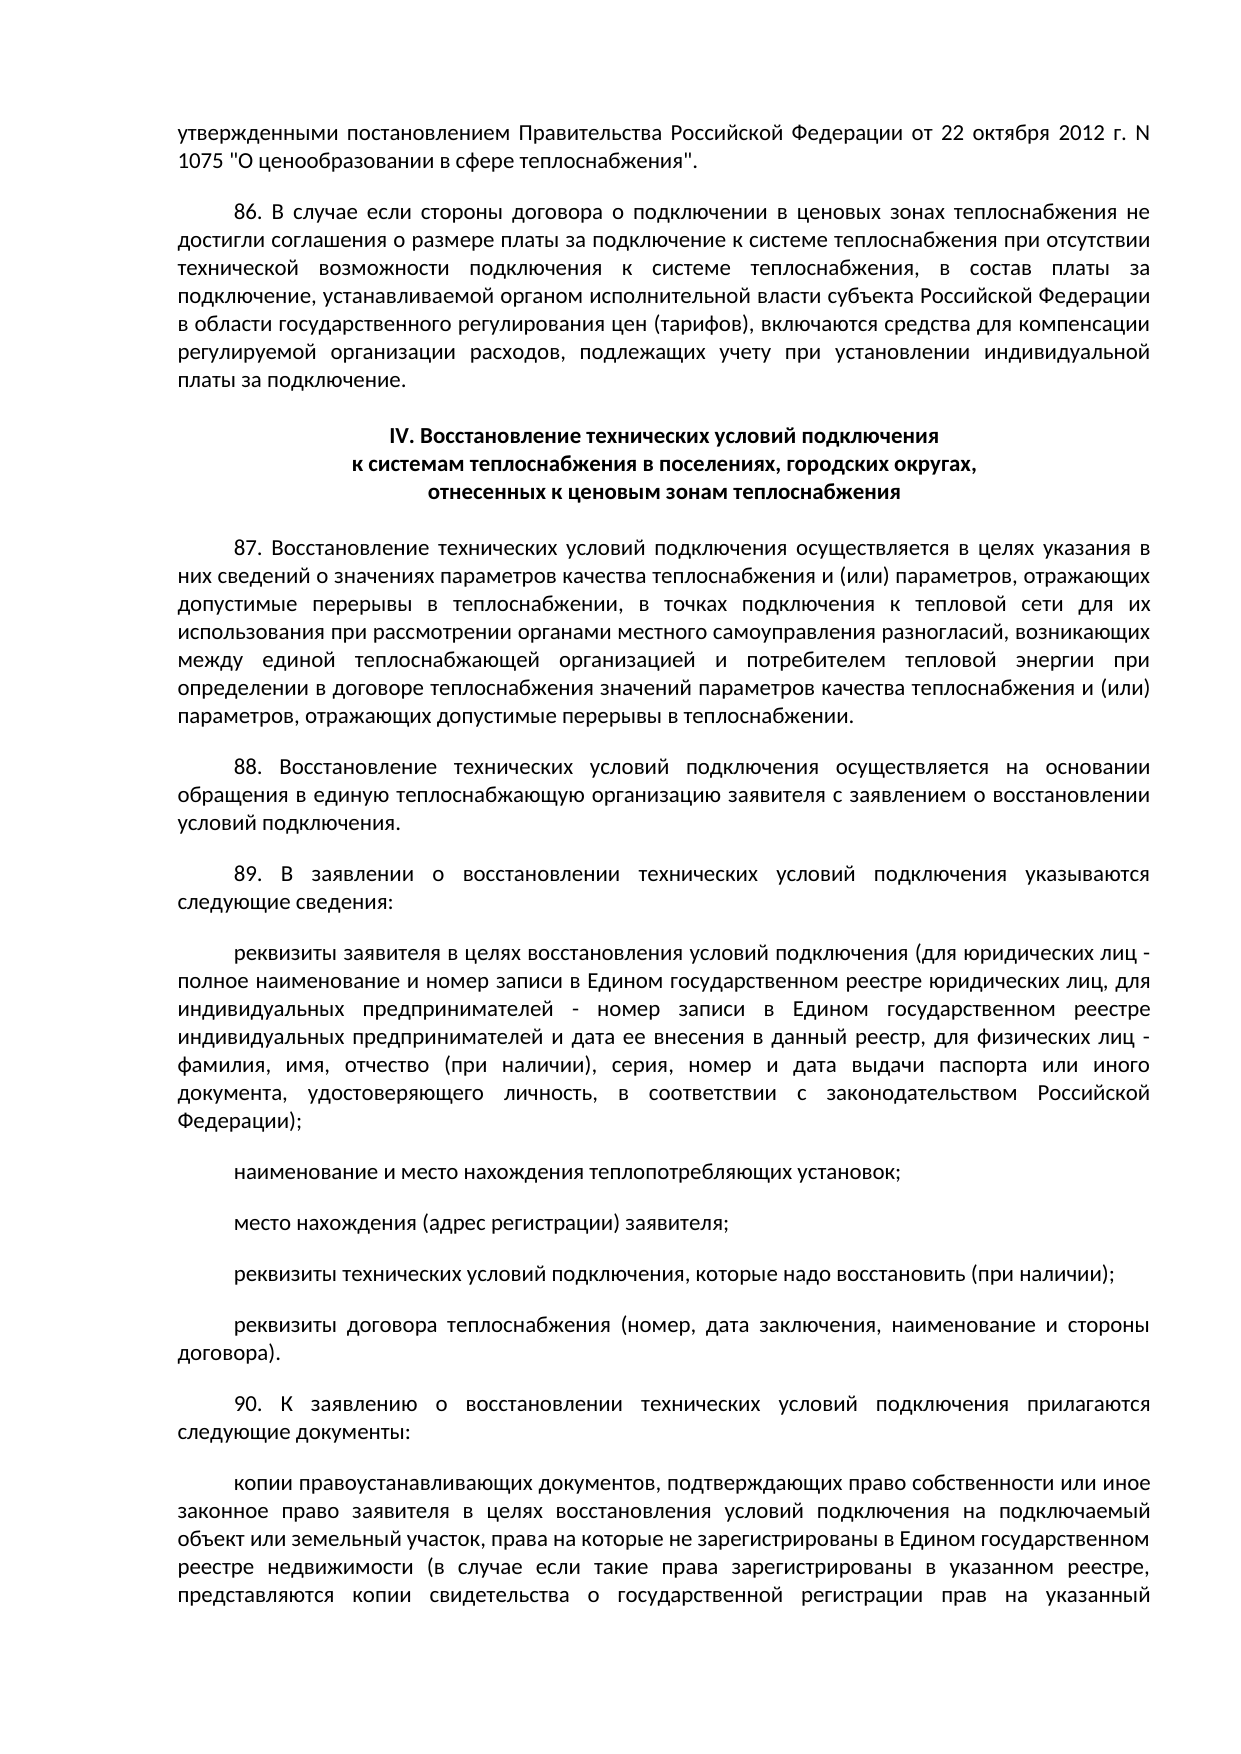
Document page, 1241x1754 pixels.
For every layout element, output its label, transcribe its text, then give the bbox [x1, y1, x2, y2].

title IV. Восстановление технических условий подключения [177, 421, 1152, 449]
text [177, 118, 1152, 174]
text 89. В заявлении о восстановлении технических условий подключения указываются следующие сведения: [177, 859, 1152, 915]
text место нахождения (адрес регистрации) заявителя; [177, 1208, 1152, 1236]
title отнесенных к ценовым зонам теплоснабжения [177, 477, 1152, 505]
title к системам теплоснабжения в поселениях, городских округах, [177, 449, 1152, 477]
text 87. Восстановление технических условий подключения осуществляется в целях указания в них сведений о значениях параметров качества теплоснабжения и (или) параметров, отражающих допустимые перерывы в теплоснабжении, в точках подключения к тепловой сети для их использования при рассмотрении органами местного самоуправления разногласий, возникающих между единой теплоснабжающей организацией и потребителем тепловой энергии при определении в договоре теплоснабжения значений параметров качества теплоснабжения и (или) параметров, отражающих допустимые перерывы в теплоснабжении. [177, 533, 1152, 729]
text 88. Восстановление технических условий подключения осуществляется на основании обращения в единую теплоснабжающую организацию заявителя с заявлением о восстановлении условий подключения. [177, 752, 1152, 836]
text реквизиты технических условий подключения, которые надо восстановить (при наличии); [177, 1259, 1152, 1287]
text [177, 1468, 1152, 1608]
text наименование и место нахождения теплопотребляющих установок; [177, 1157, 1152, 1185]
text реквизиты договора теплоснабжения (номер, дата заключения, наименование и стороны договора). [177, 1310, 1152, 1366]
text 86. В случае если стороны договора о подключении в ценовых зонах теплоснабжения не достигли соглашения о размере платы за подключение к системе теплоснабжения при отсутствии технической возможности подключения к системе теплоснабжения, в состав платы за подключение, устанавливаемой органом исполнительной власти субъекта Российской Федерации в области государственного регулирования цен (тарифов), включаются средства для компенсации регулируемой организации расходов, подлежащих учету при установлении индивидуальной платы за подключение. [177, 197, 1152, 393]
text 90. К заявлению о восстановлении технических условий подключения прилагаются следующие документы: [177, 1389, 1152, 1445]
text реквизиты заявителя в целях восстановления условий подключения (для юридических лиц - полное наименование и номер записи в Едином государственном реестре юридических лиц, для индивидуальных предпринимателей - номер записи в Едином государственном реестре индивидуальных предпринимателей и дата ее внесения в данный реестр, для физических лиц - фамилия, имя, отчество (при наличии), серия, номер и дата выдачи паспорта или иного документа, удостоверяющего личность, в соответствии с законодательством Российской Федерации); [177, 938, 1152, 1134]
